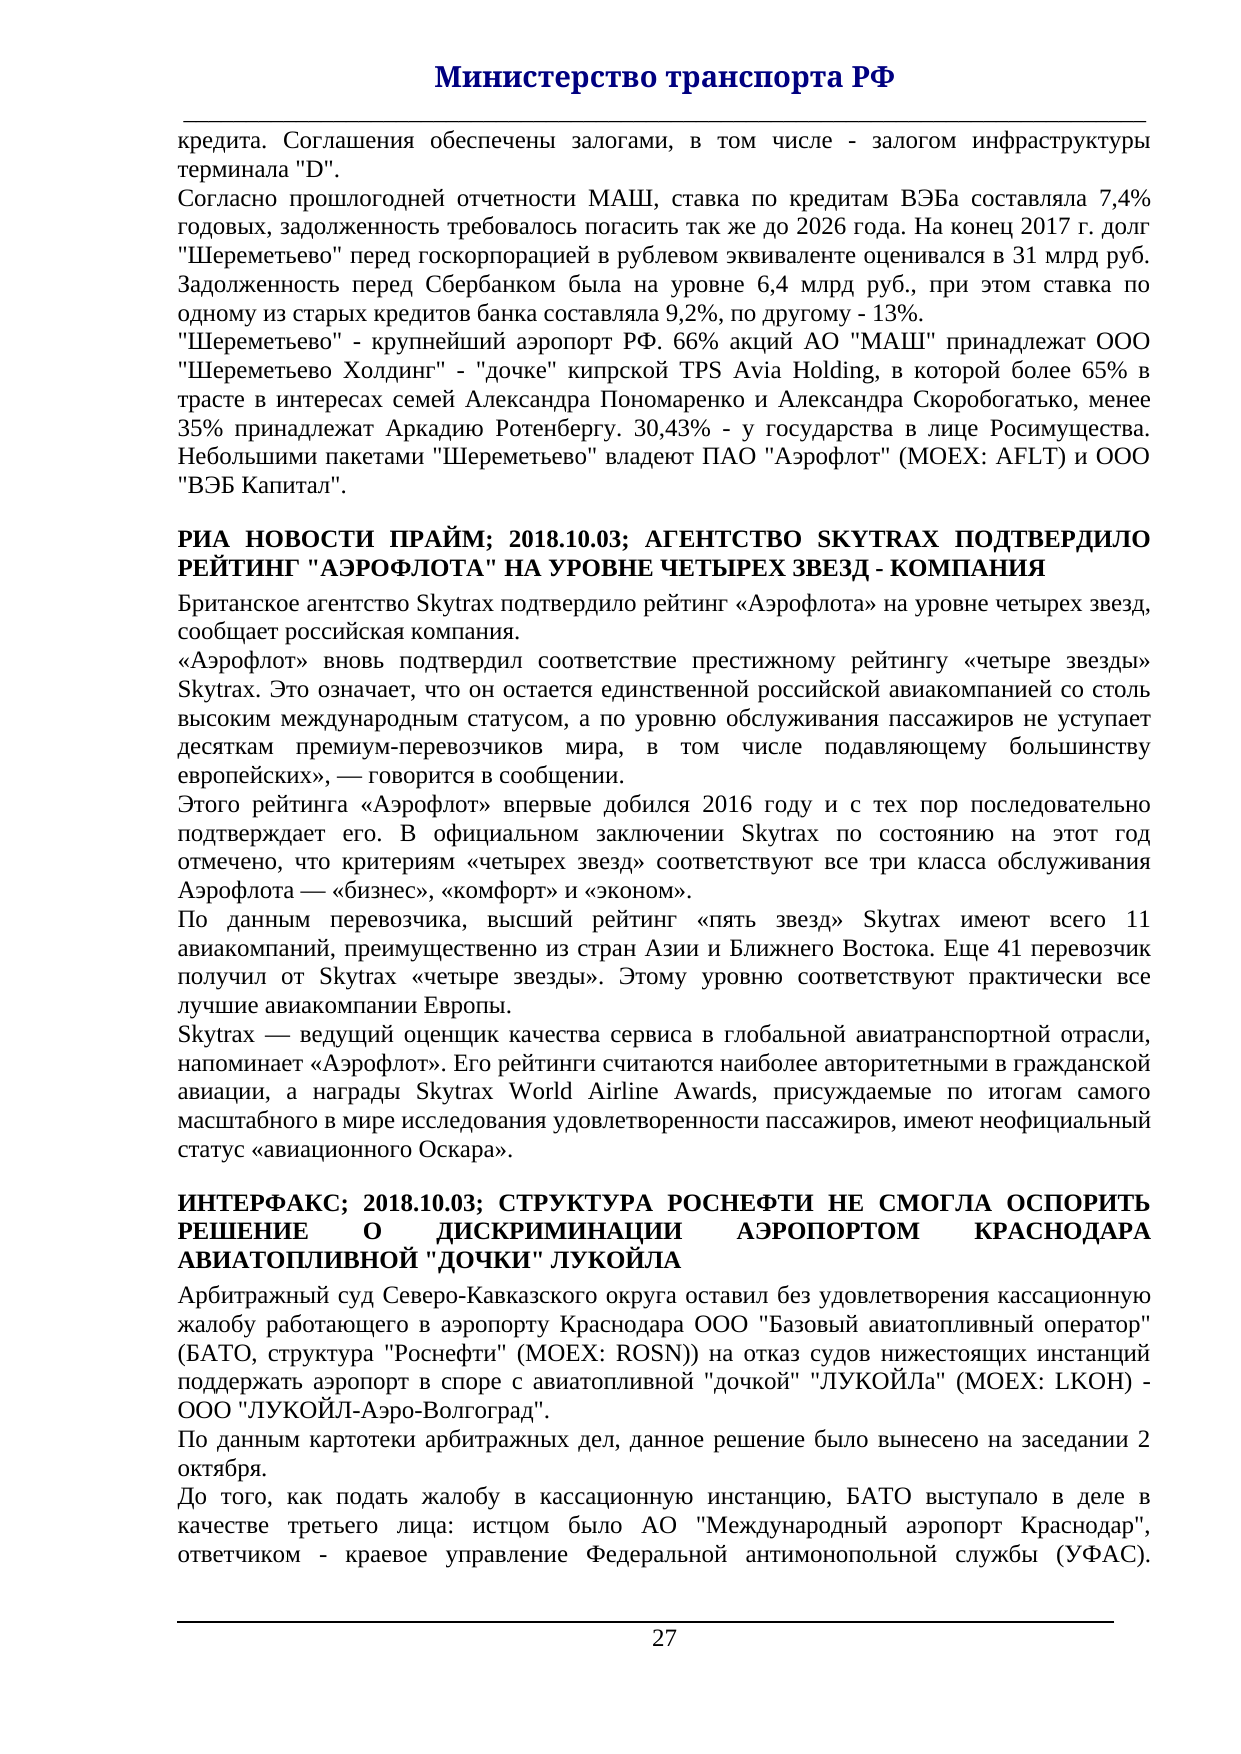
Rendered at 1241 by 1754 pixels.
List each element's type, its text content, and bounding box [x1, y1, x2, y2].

text "Шереметьево" - крупнейший аэропорт РФ. 66% акций АО "МАШ" принадлежат ООО "Шереметьево Холдинг" - "дочке" кипрской TPS Avia Holding, в которой более 65% в трасте в интересах семей Александра Пономаренко и Александра Скоробогатько, менее 35% принадлежат Аркадию Ротенбергу. 30,43% - у государства в лице Росимущества. Небольшими пакетами "Шереметьево" владеют ПАО "Аэрофлот" (MOEX: AFLT) и ООО "ВЭБ Капитал". [177, 326, 1152, 499]
text По данным перевозчика, высший рейтинг «пять звезд» Skytrax имеют всего 11 авиакомпаний, преимущественно из стран Азии и Ближнего Востока. Еще 41 перевозчик получил от Skytrax «четыре звезды». Этому уровню соответствуют практически все лучшие авиакомпании Европы. [177, 904, 1152, 1019]
subtitle ИНТЕРФАКС; 2018.10.03; СТРУКТУРА РОСНЕФТИ НЕ СМОГЛА ОСПОРИТЬ РЕШЕНИЕ О ДИСКРИМИНАЦИИ АЭРОПОРТОМ КРАСНОДАРА АВИАТОПЛИВНОЙ "ДОЧКИ" ЛУКОЙЛА [177, 1188, 1152, 1274]
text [177, 1481, 1152, 1568]
text Согласно прошлогодней отчетности МАШ, ставка по кредитам ВЭБа составляла 7,4% годовых, задолженность требовалось погасить так же до 2026 года. На конец 2017 г. долг "Шереметьево" перед госкорпорацией в рублевом эквиваленте оценивался в 31 млрд руб. Задолженность перед Сбербанком была на уровне 6,4 млрд руб., при этом ставка по одному из старых кредитов банка составляла 9,2%, по другому - 13%. [177, 183, 1152, 326]
subtitle РИА НОВОСТИ ПРАЙМ; 2018.10.03; АГЕНТСТВО SKYTRAX ПОДТВЕРДИЛО РЕЙТИНГ "АЭРОФЛОТА" НА УРОВНЕ ЧЕТЫРЕХ ЗВЕЗД - КОМПАНИЯ [177, 524, 1152, 581]
text Британское агентство Skytrax подтвердило рейтинг «Аэрофлота» на уровне четырех звезд, сообщает российская компания. [177, 588, 1152, 645]
text Skytrax — ведущий оценщик качества сервиса в глобальной авиатранспортной отрасли, напоминает «Аэрофлот». Его рейтинги считаются наиболее авторитетными в гражданской авиации, а награды Skytrax World Airline Awards, присуждаемые по итогам самого масштабного в мире исследования удовлетворенности пассажиров, имеют неофициальный статус «авиационного Оскара». [177, 1019, 1152, 1163]
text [177, 125, 1152, 183]
text Арбитражный суд Северо-Кавказского округа оставил без удовлетворения кассационную жалобу работающего в аэропорту Краснодара ООО "Базовый авиатопливный оператор" (БАТО, структура "Роснефти" (MOEX: ROSN)) на отказ судов нижестоящих инстанций поддержать аэропорт в споре с авиатопливной "дочкой" "ЛУКОЙЛа" (MOEX: LKOH) - ООО "ЛУКОЙЛ-Аэро-Волгоград". [177, 1280, 1152, 1424]
text Этого рейтинга «Аэрофлот» впервые добился 2016 году и с тех пор последовательно подтверждает его. В официальном заключении Skytrax по состоянию на этот год отмечено, что критериям «четырех звезд» соответствуют все три класса обслуживания Аэрофлота — «бизнес», «комфорт» и «эконом». [177, 789, 1152, 904]
text «Аэрофлот» вновь подтвердил соответствие престижному рейтингу «четыре звезды» Skytrax. Это означает, что он остается единственной российской авиакомпанией со столь высоким международным статусом, а по уровню обслуживания пассажиров не уступает десяткам премиум-перевозчиков мира, в том числе подавляющему большинству европейских», — говорится в сообщении. [177, 645, 1152, 789]
text По данным картотеки арбитражных дел, данное решение было вынесено на заседании 2 октября. [177, 1424, 1152, 1481]
